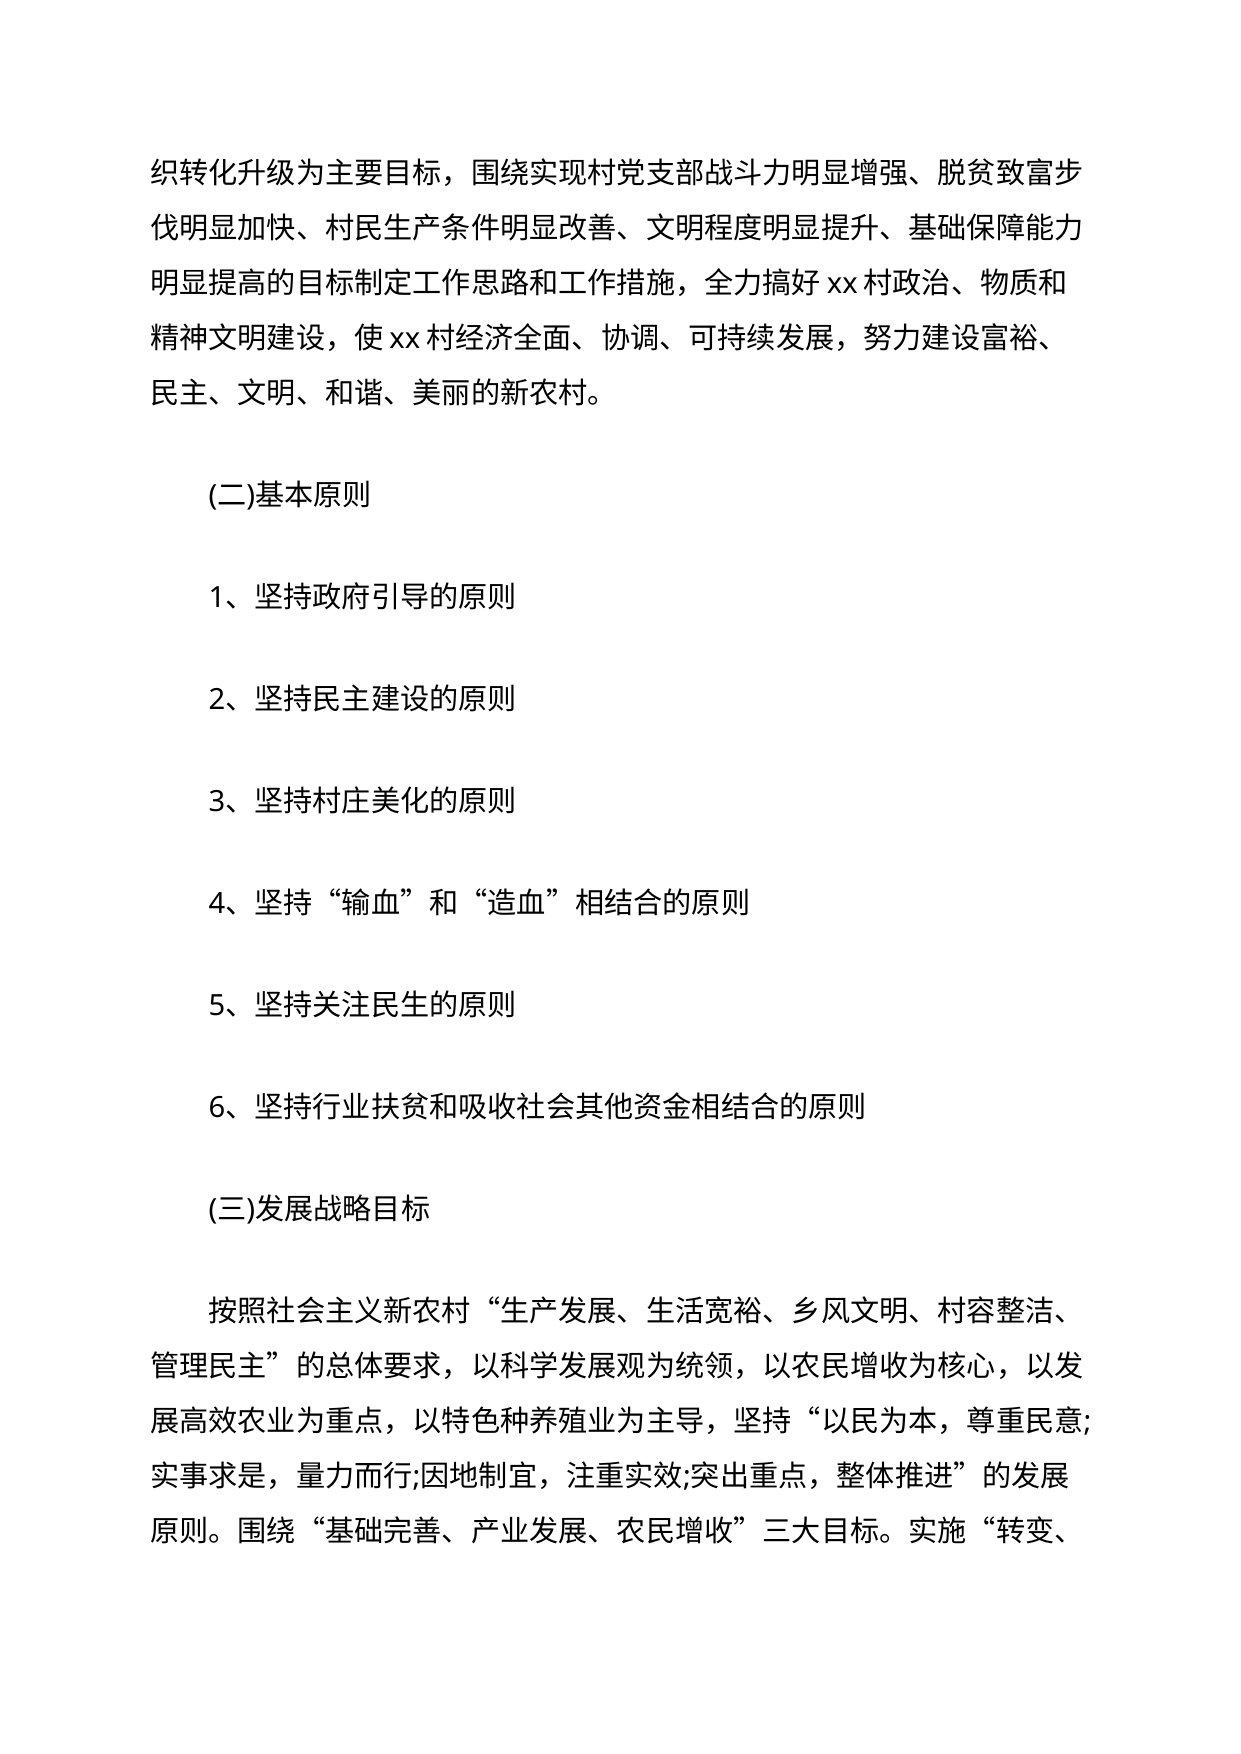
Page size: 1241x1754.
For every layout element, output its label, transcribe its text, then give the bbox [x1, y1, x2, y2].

text 6、坚持行业扶贫和吸收社会其他资金相结合的原则 [150, 1083, 1090, 1126]
text 4、坚持“输血”和“造血”相结合的原则 [150, 879, 1090, 922]
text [150, 150, 1090, 412]
text 1、坚持政府引导的原则 [150, 573, 1090, 616]
text 2、坚持民主建设的原则 [150, 676, 1090, 718]
text (三)发展战略目标 [150, 1185, 1090, 1228]
text 3、坚持村庄美化的原则 [150, 777, 1090, 820]
text 5、坚持关注民生的原则 [150, 981, 1090, 1024]
text (二)基本原则 [150, 472, 1090, 514]
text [150, 1287, 1090, 1549]
